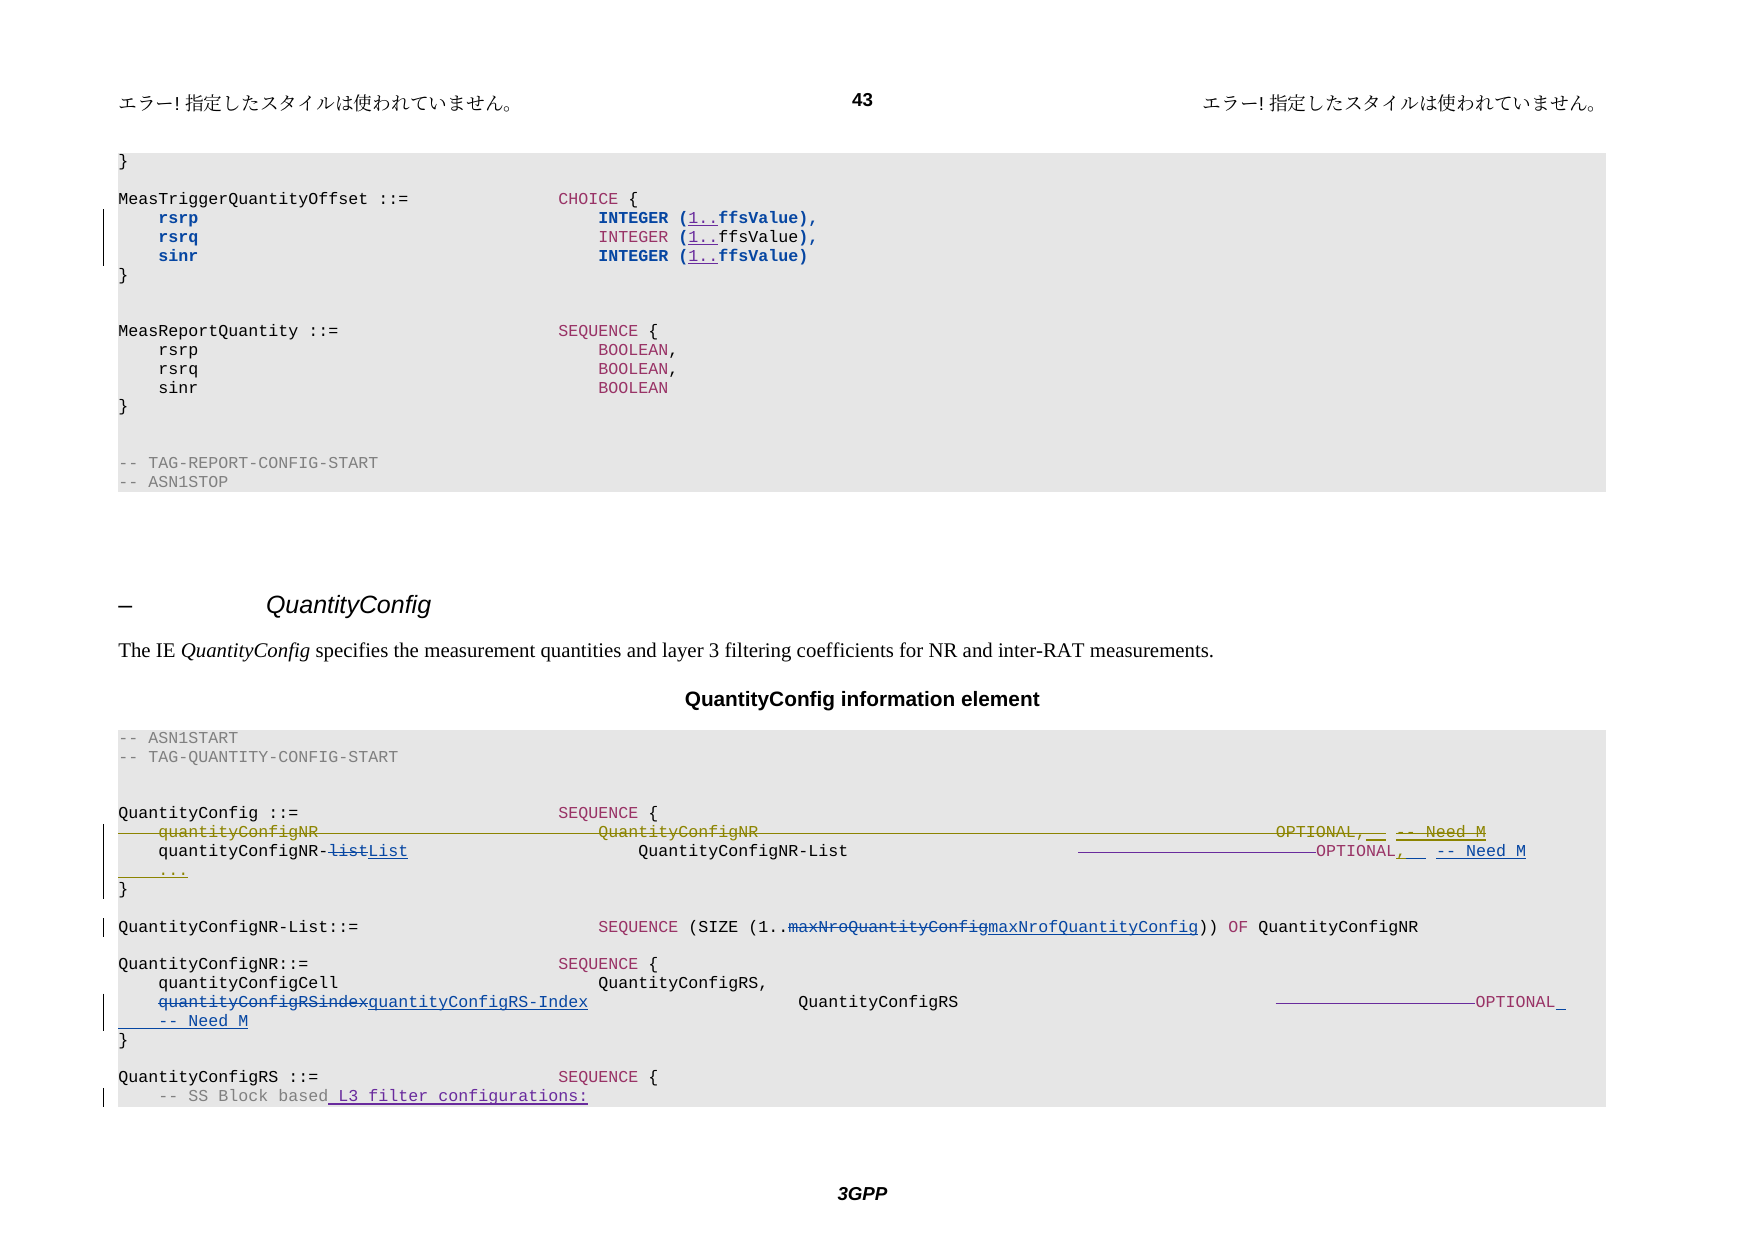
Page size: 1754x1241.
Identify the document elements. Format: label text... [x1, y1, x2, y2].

text rsrq INTEGER (ffsValue), [118, 228, 1606, 247]
text QuantityConfigNR::= SEQUENCE { [118, 956, 1606, 975]
text QuantityConfigRS ::= SEQUENCE { [118, 1069, 1606, 1088]
text QuantityConfigRS OPTIONAL [118, 994, 1606, 1031]
text sinr BOOLEAN [118, 379, 1606, 398]
text -- ASN1STOP [118, 473, 1606, 492]
text -- SS Block based [118, 1088, 1606, 1107]
text } [118, 153, 1606, 172]
text -- ASN1START [118, 730, 1606, 748]
text QuantityConfig information element [118, 687, 1606, 711]
text The IE QuantityConfig specifies the measurement quantities and layer 3 filtering coefficients for NR and inter-RAT measurements. [118, 638, 1606, 662]
text MeasTriggerQuantityOffset ::= CHOICE { [118, 191, 1606, 209]
text -- TAG-QUANTITY-CONFIG-START [118, 748, 1606, 767]
text QuantityConfigNR-List::= SEQUENCE (SIZE (1..)) OF QuantityConfigNR [118, 918, 1606, 937]
text } [118, 266, 1606, 285]
text rsrp BOOLEAN, [118, 341, 1606, 360]
text -- TAG-REPORT-CONFIG-START [118, 454, 1606, 473]
subtitle – QuantityConfig [118, 590, 1606, 619]
text MeasReportQuantity ::= SEQUENCE { [118, 323, 1606, 341]
text QuantityConfig ::= SEQUENCE { [118, 805, 1606, 824]
text sinr INTEGER (ffsValue) [118, 247, 1606, 266]
text } [118, 1031, 1606, 1050]
text } [118, 881, 1606, 899]
text quantityConfigNR- QuantityConfigNR-List OPTIONAL [118, 843, 1606, 862]
text rsrp INTEGER (ffsValue), [118, 209, 1606, 228]
text quantityConfigCell QuantityConfigRS, [118, 975, 1606, 994]
text rsrq BOOLEAN, [118, 360, 1606, 379]
text } [118, 398, 1606, 417]
